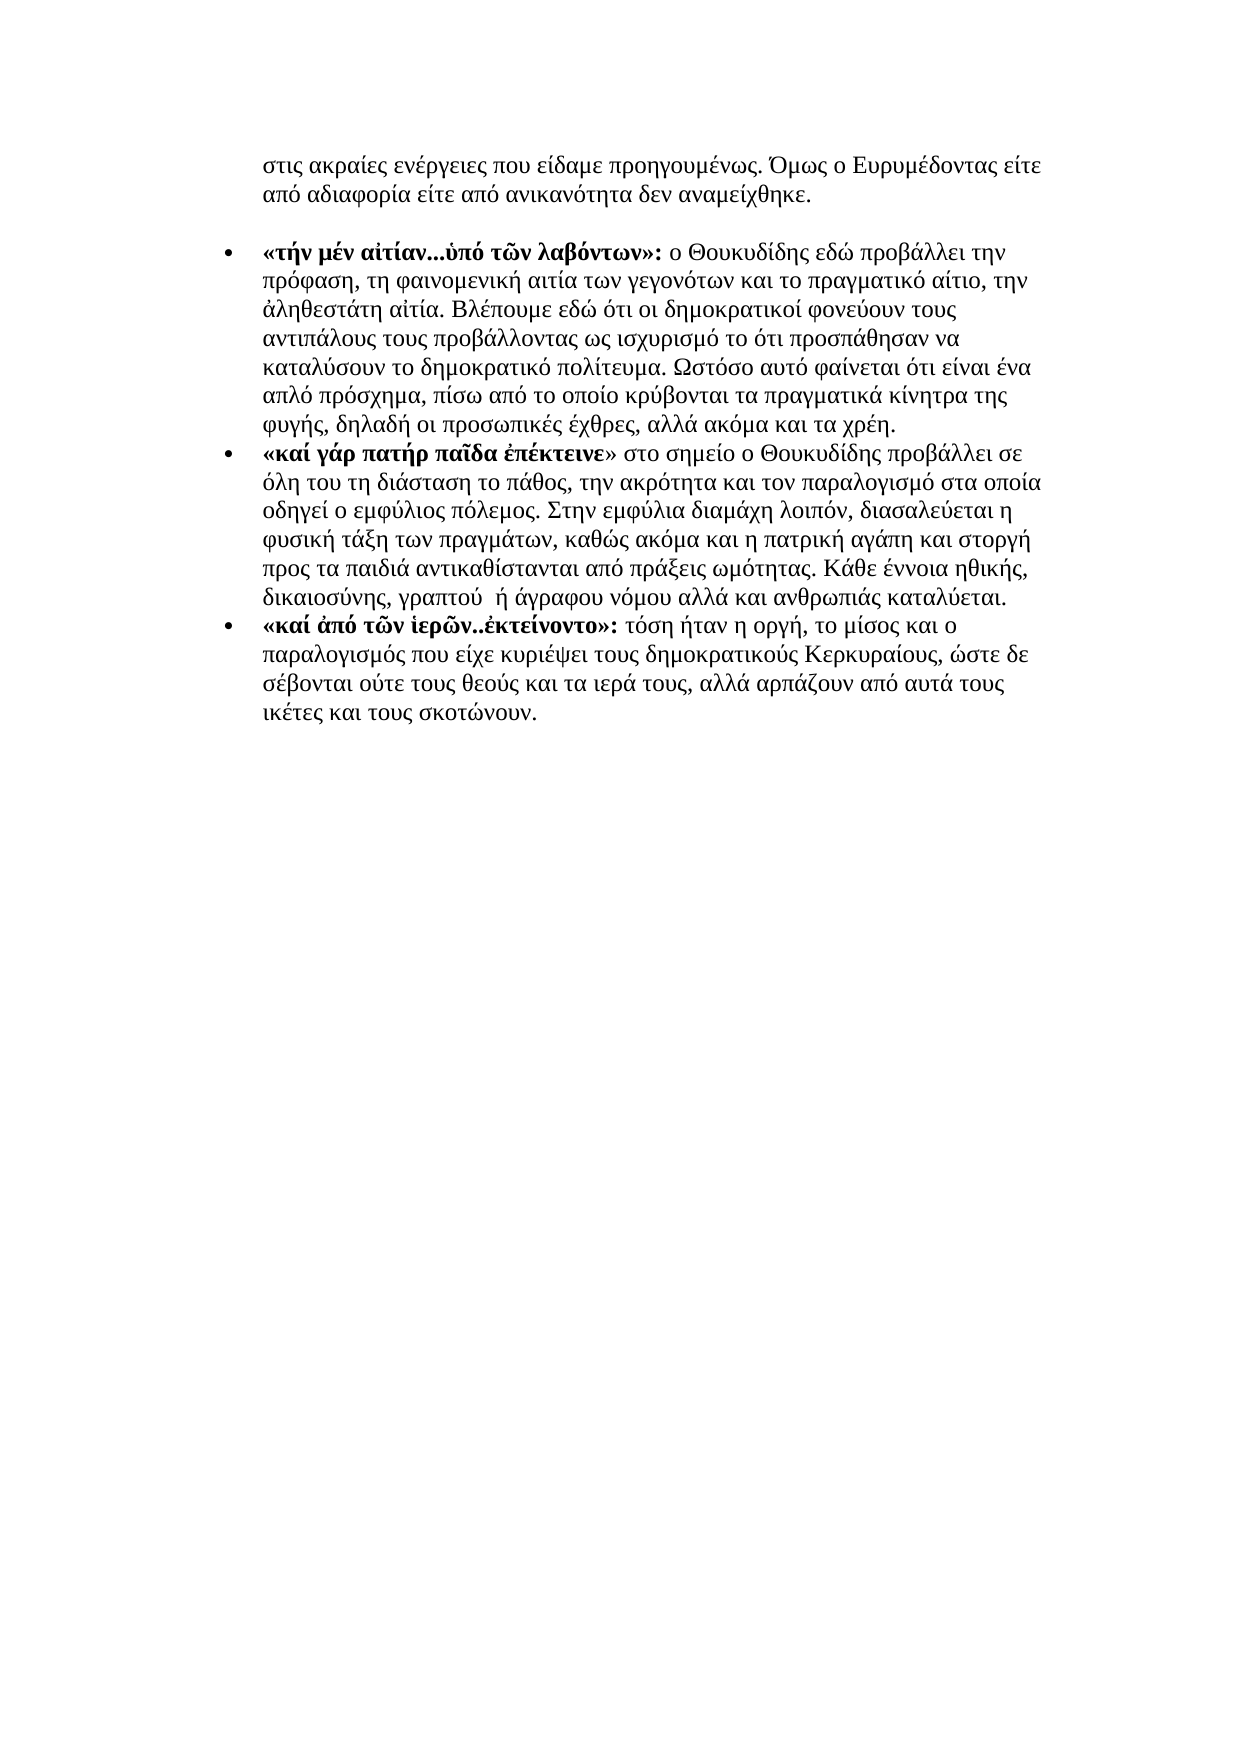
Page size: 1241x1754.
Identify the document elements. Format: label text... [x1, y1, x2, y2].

list «καί γάρ πατήρ παῖδα ἐπέκτεινε» στο σημείο ο Θουκυδίδης προβάλλει σε όλη του τη διάσταση το πάθος, την ακρότητα και τον παραλογισμό στα οποία οδηγεί ο εμφύλιος πόλεμος. Στην εμφύλια διαμάχη λοιπόν, διασαλεύεται η φυσική τάξη των πραγμάτων, καθώς ακόμα και η πατρική αγάπη και στοργή προς τα παιδιά αντικαθίστανται από πράξεις ωμότητας. Κάθε έννοια ηθικής, δικαιοσύνης, γραπτού ή άγραφου νόμου αλλά και ανθρωπιάς καταλύεται. [225, 438, 1053, 610]
list «καί ἀπό τῶν ἱερῶν..ἐκτείνοντο»: τόση ήταν η οργή, το μίσος και ο παραλογισμός που είχε κυριέψει τους δημοκρατικούς Κερκυραίους, ώστε δε σέβονται ούτε τους θεούς και τα ιερά τους, αλλά αρπάζουν από αυτά τους ικέτες και τους σκοτώνουν. [225, 610, 1053, 725]
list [225, 150, 1053, 207]
list «τήν μέν αἰτίαν...ὑπό τῶν λαβόντων»: ο Θουκυδίδης εδώ προβάλλει την πρόφαση, τη φαινομενική αιτία των γεγονότων και το πραγματικό αίτιο, την ἀληθεστάτη αἰτία. Βλέπουμε εδώ ότι οι δημοκρατικοί φονεύουν τους αντιπάλους τους προβάλλοντας ως ισχυρισμό το ότι προσπάθησαν να καταλύσουν το δημοκρατικό πολίτευμα. Ωστόσο αυτό φαίνεται ότι είναι ένα απλό πρόσχημα, πίσω από το οποίο κρύβονται τα πραγματικά κίνητρα της φυγής, δηλαδή οι προσωπικές έχθρες, αλλά ακόμα και τα χρέη. [225, 237, 1053, 438]
